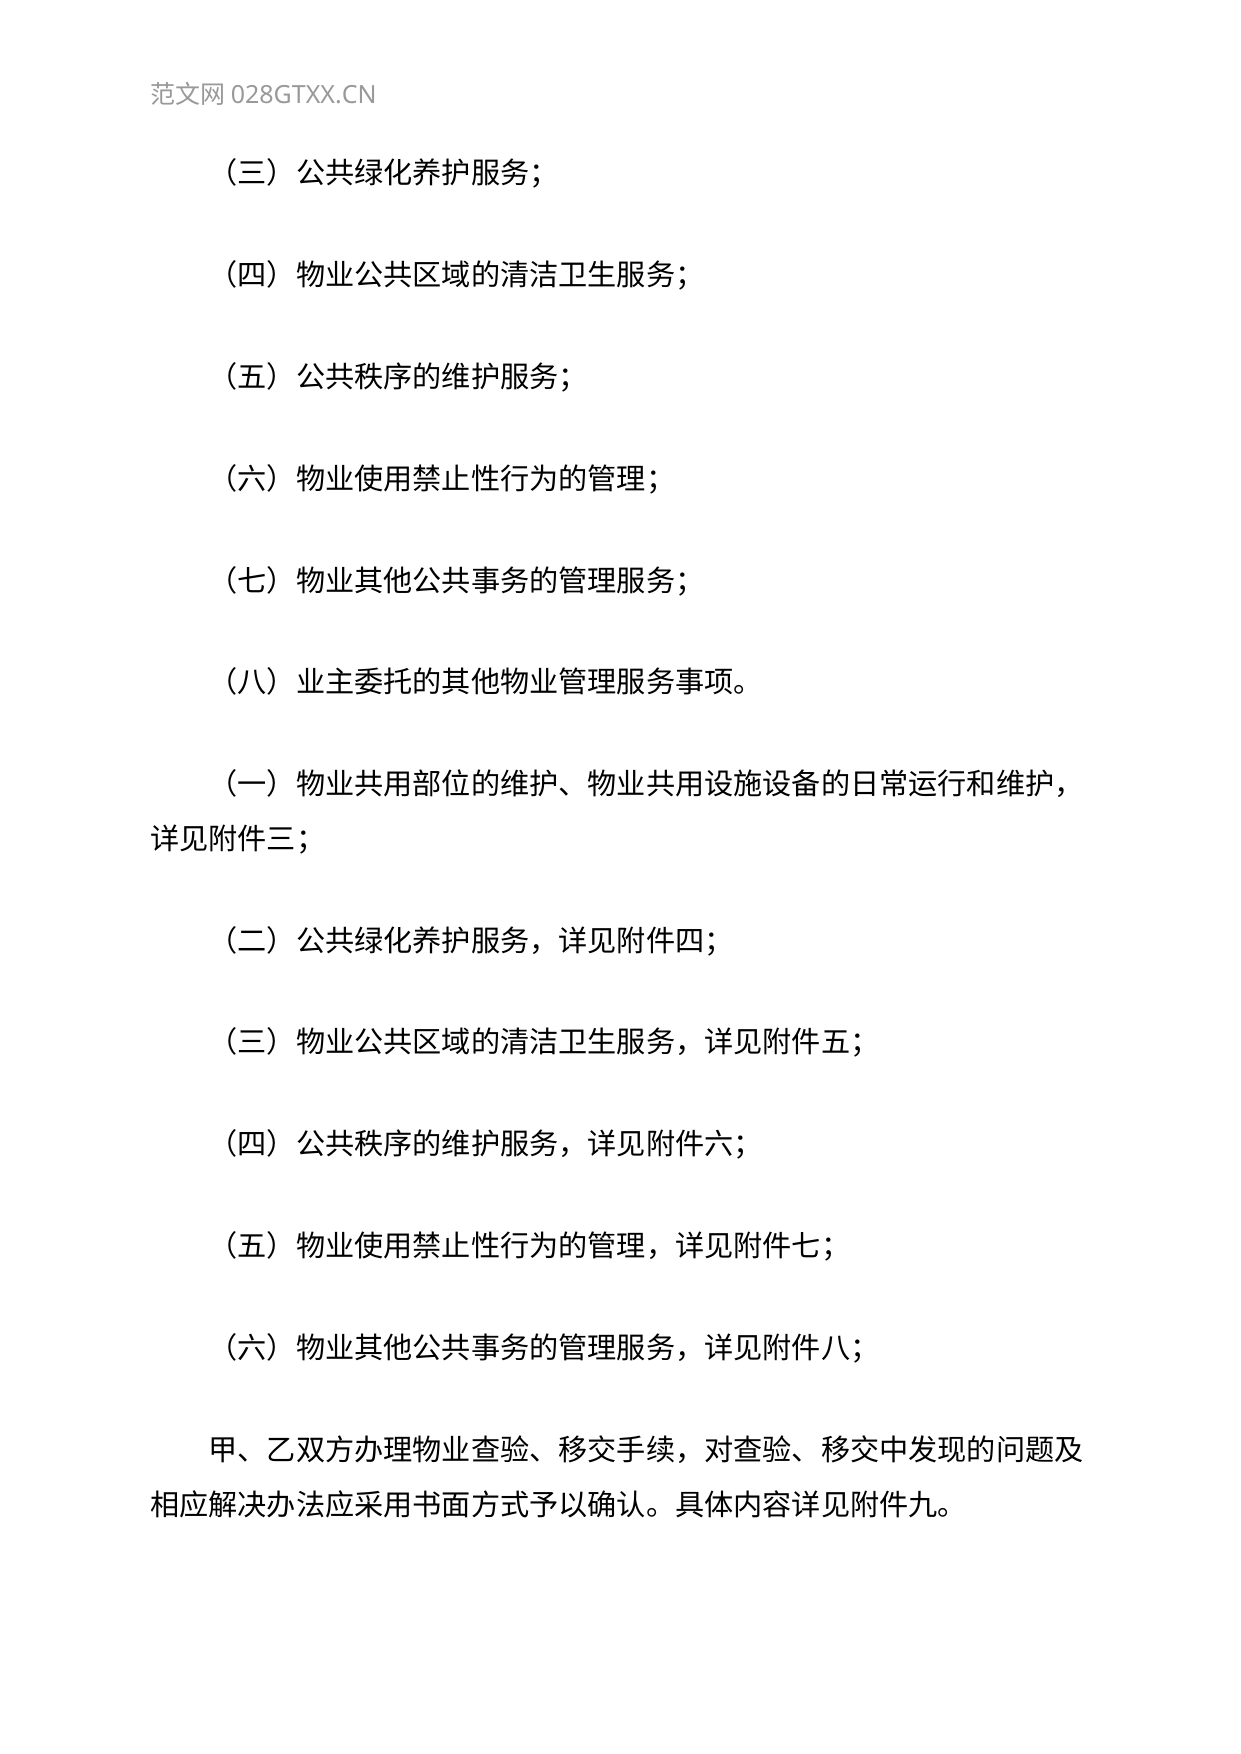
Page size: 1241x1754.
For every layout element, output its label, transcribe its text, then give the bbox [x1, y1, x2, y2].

text （一）物业共用部位的维护、物业共用设施设备的日常运行和维护，详见附件三； [150, 761, 1090, 858]
text （三）公共绿化养护服务； [150, 150, 1090, 192]
text （三）物业公共区域的清洁卫生服务，详见附件五； [150, 1019, 1090, 1061]
text （四）物业公共区域的清洁卫生服务； [150, 252, 1090, 294]
text （八）业主委托的其他物业管理服务事项。 [150, 659, 1090, 701]
text （五）物业使用禁止性行为的管理，详见附件七； [150, 1223, 1090, 1265]
text （二）公共绿化养护服务，详见附件四； [150, 917, 1090, 959]
text （四）公共秩序的维护服务，详见附件六； [150, 1121, 1090, 1163]
text （五）公共秩序的维护服务； [150, 353, 1090, 396]
text 甲、乙双方办理物业查验、移交手续，对查验、移交中发现的问题及相应解决办法应采用书面方式予以确认。具体内容详见附件九。 [150, 1426, 1090, 1523]
text （七）物业其他公共事务的管理服务； [150, 557, 1090, 599]
text （六）物业其他公共事务的管理服务，详见附件八； [150, 1324, 1090, 1367]
text （六）物业使用禁止性行为的管理； [150, 455, 1090, 498]
